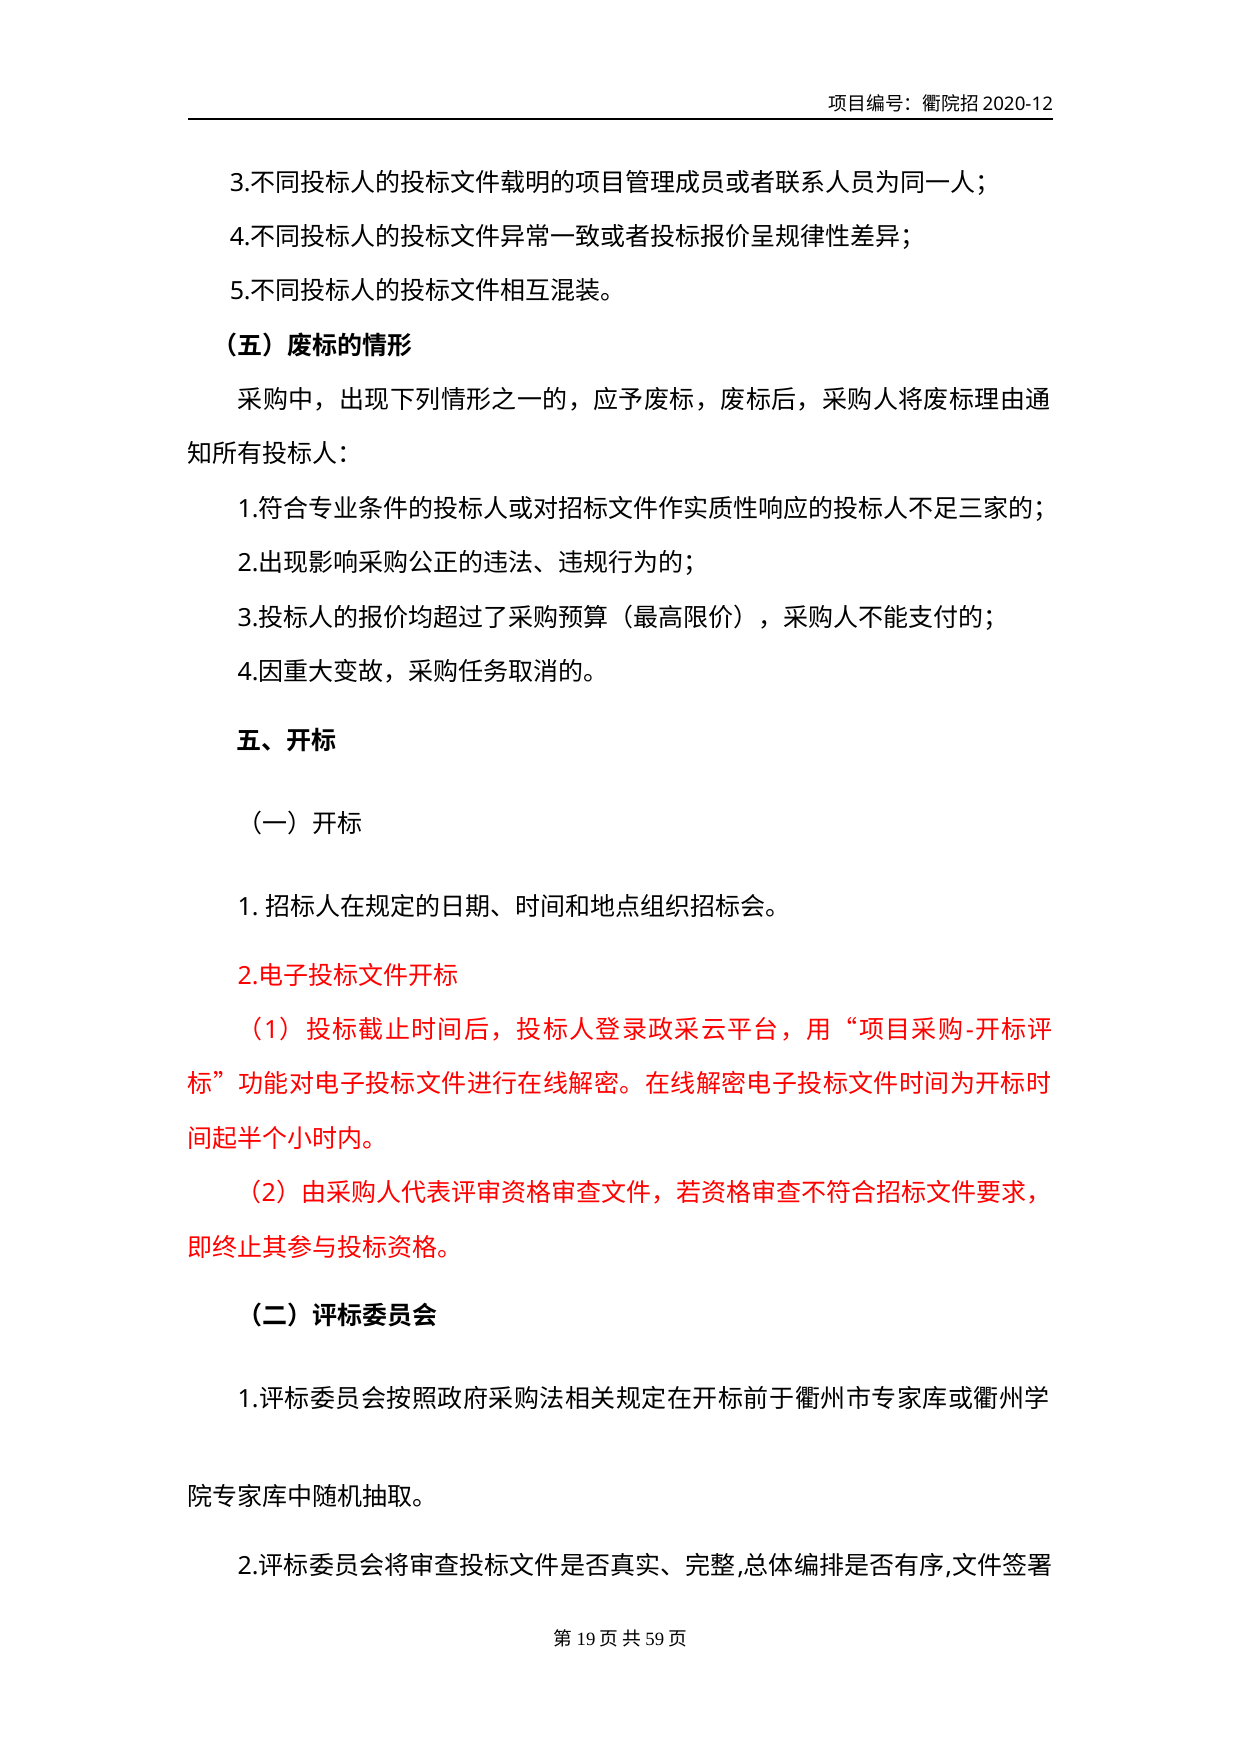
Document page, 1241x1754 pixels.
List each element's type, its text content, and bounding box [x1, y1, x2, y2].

text 采购中，出现下列情形之一的，应予废标，废标后，采购人将废标理由通知所有投标人： [187, 379, 1053, 470]
text 5.不同投标人的投标文件相互混装。 [217, 271, 1053, 307]
text （五）废标的情形 [187, 325, 1053, 361]
text 1.评标委员会按照政府采购法相关规定在开标前于衢州市专家库或衢州学院专家库中随机抽取。 [187, 1364, 1053, 1527]
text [187, 1545, 1053, 1581]
text （一）开标 [187, 789, 1053, 854]
text （2）由采购人代表评审资格审查文件，若资格审查不符合招标文件要求，即终止其参与投标资格。 [187, 1173, 1053, 1263]
text （二）评标委员会 [187, 1281, 1053, 1346]
text 1.符合专业条件的投标人或对招标文件作实质性响应的投标人不足三家的； [187, 488, 1053, 524]
text 2.出现影响采购公正的违法、违规行为的； [187, 543, 1053, 579]
text 五、开标 [187, 706, 1053, 771]
text 4.不同投标人的投标文件异常一致或者投标报价呈规律性差异； [217, 216, 1053, 253]
text 1. 招标人在规定的日期、时间和地点组织招标会。 [187, 872, 1053, 937]
text 3.投标人的报价均超过了采购预算（最高限价），采购人不能支付的； [187, 597, 1053, 633]
text 3.不同投标人的投标文件载明的项目管理成员或者联系人员为同一人； [217, 162, 1053, 198]
text 2.电子投标文件开标 [187, 955, 1053, 991]
text （1）投标截止时间后，投标人登录政采云平台，用“项目采购-开标评标”功能对电子投标文件进行在线解密。在线解密电子投标文件时间为开标时间起半个小时内。 [187, 1009, 1053, 1154]
text 4.因重大变故，采购任务取消的。 [187, 651, 1053, 688]
